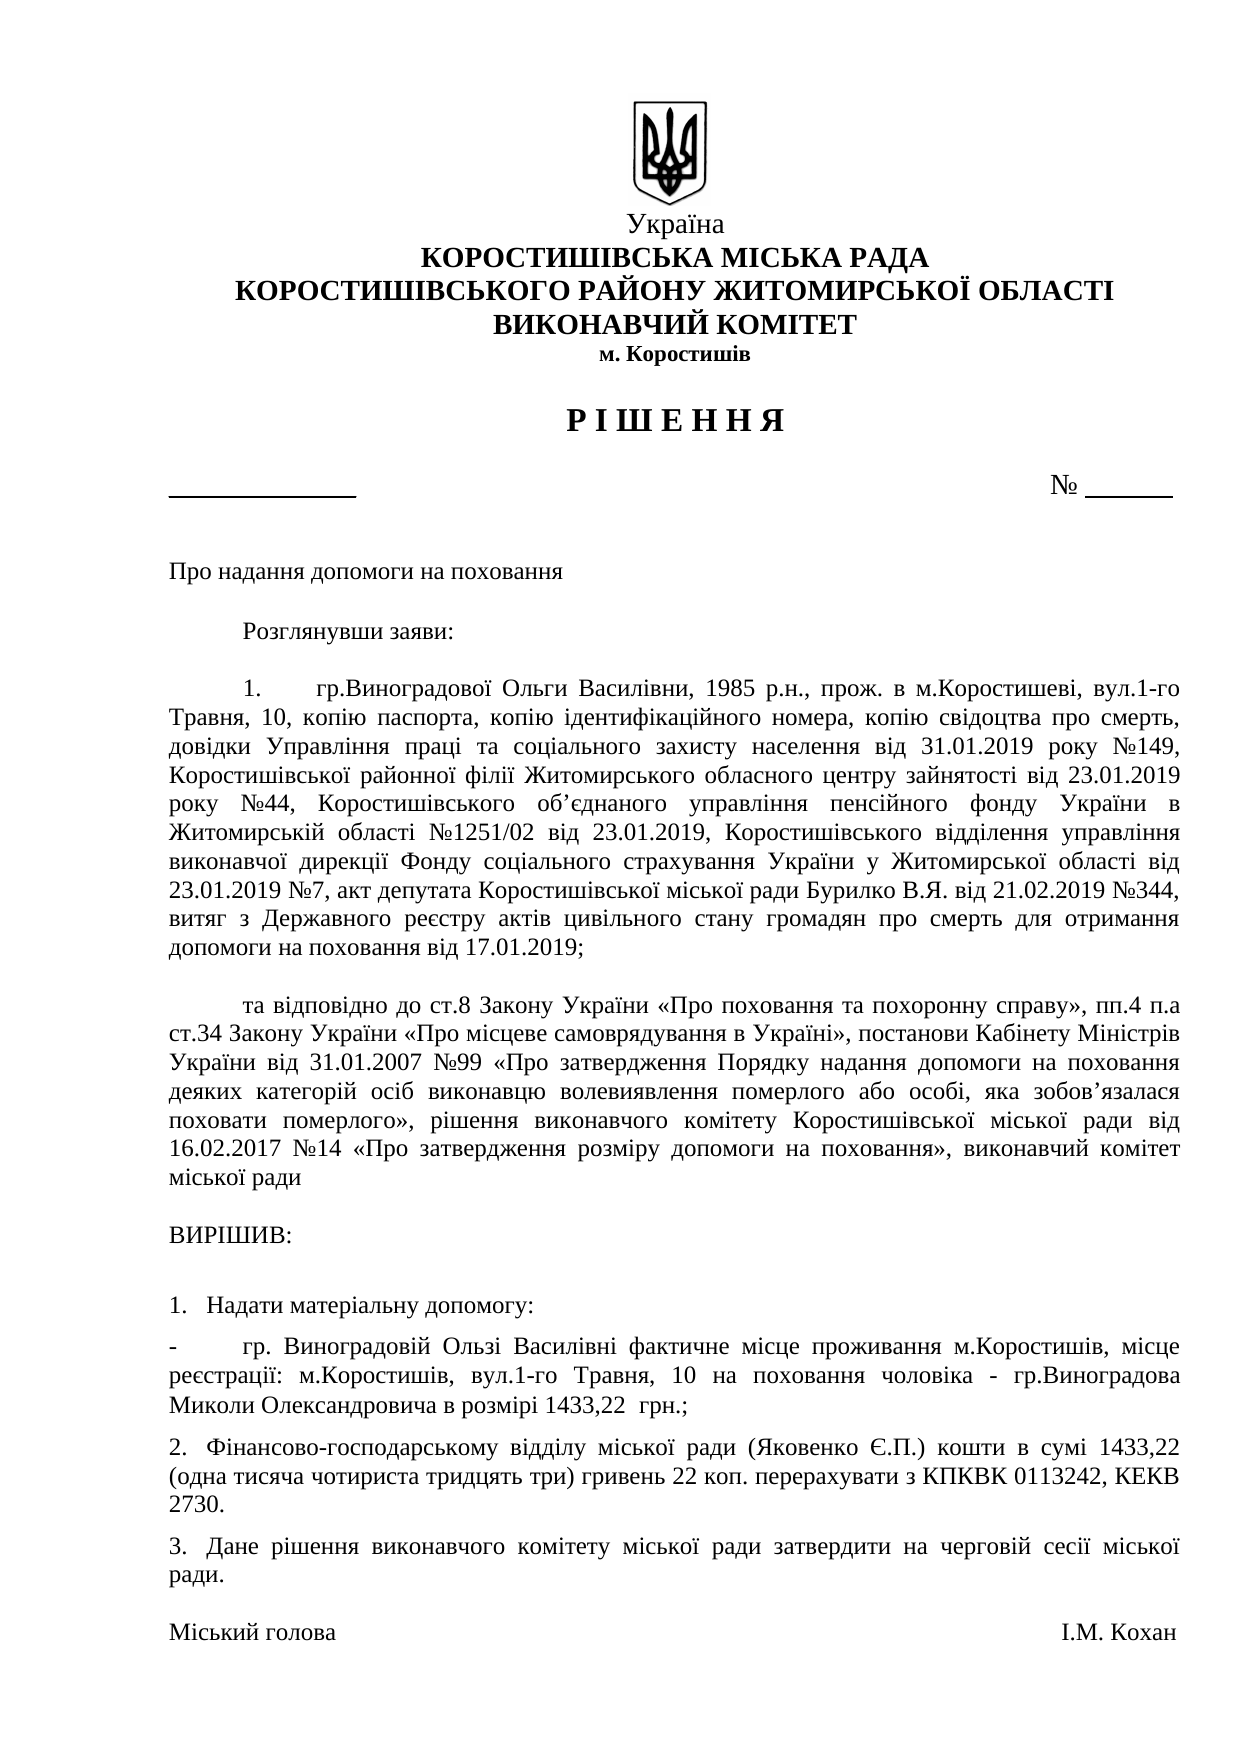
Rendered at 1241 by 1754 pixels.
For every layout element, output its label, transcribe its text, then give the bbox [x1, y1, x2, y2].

text ВИРІШИВ: [169, 1220, 1181, 1248]
list гр.Виноградової Ольги Василівни, 1985 р.н., прож. в м.Коростишеві, вул.1-го Травня, 10, копію паспорта, копію ідентифікаційного номера, копію свідоцтва про смерть, довідки Управління праці та соціального захисту населення від 31.01.2019 року №149, Коростишівської районної філії Житомирського обласного центру зайнятості від 23.01.2019 року №44, Коростишівського об’єднаного управління пенсійного фонду України в Житомирській області №1251/02 від 23.01.2019, Коростишівського відділення управління виконавчої дирекції Фонду соціального страхування України у Житомирської області від 23.01.2019 №7, акт депутата Коростишівської міської ради Бурилко В.Я. від 21.02.2019 №344, витяг з Державного реєстру актів цивільного стану громадян про смерть для отримання допомоги на поховання від 17.01.2019; [169, 673, 1181, 961]
text Про надання допомоги на поховання [169, 556, 1181, 585]
title КОРОСТИШІВСЬКА МІСЬКА РАДА [169, 240, 1181, 273]
text та відповідно до ст.8 Закону України «Про поховання та похоронну справу», пп.4 п.а ст.34 Закону України «Про місцеве самоврядування в Україні», постанови Кабінету Міністрів України від 31.01.2007 №99 «Про затвердження Порядку надання допомоги на поховання деяких категорій осіб виконавцю волевиявлення померлого або особі, яка зобов’язалася поховати померлого», рішення виконавчого комітету Коростишівської міської ради від 16.02.2017 №14 «Про затвердження розміру допомоги на поховання», виконавчий комітет міської ради [169, 990, 1181, 1191]
text _______________ № _______ [169, 467, 1181, 501]
text Україна [169, 206, 1181, 240]
title ВИКОНАВЧИЙ КОМІТЕТ [169, 307, 1181, 340]
text Міський голова І.М. Кохан [169, 1617, 1181, 1646]
list Дане рішення виконавчого комітету міської ради затвердити на черговій сесії міської ради. [169, 1531, 1181, 1588]
list Надати матеріальну допомогу: [169, 1290, 1181, 1318]
text м. Коростишів [169, 340, 1181, 367]
text Р І Ш Е Н Н Я [169, 400, 1181, 438]
text Розглянувши заяви: [169, 616, 1181, 645]
title КОРОСТИШІВСЬКОГО РАЙОНУ ЖИТОМИРСЬКОЇ ОБЛАСТІ [169, 273, 1181, 307]
list гр. Виноградовій Ользі Василівні фактичне місце проживання м.Коростишів, місце реєстрації: м.Коростишів, вул.1-го Травня, 10 на поховання чоловіка - гр.Виноградова Миколи Олександровича в розмірі 1433,22 грн.; [169, 1331, 1181, 1419]
list Фінансово-господарському відділу міської ради (Яковенко Є.П.) кошти в сумі 1433,22 (одна тисяча чотириста тридцять три) гривень 22 коп. перерахувати з КПКВК 0113242, КЕКВ 2730. [169, 1432, 1181, 1518]
